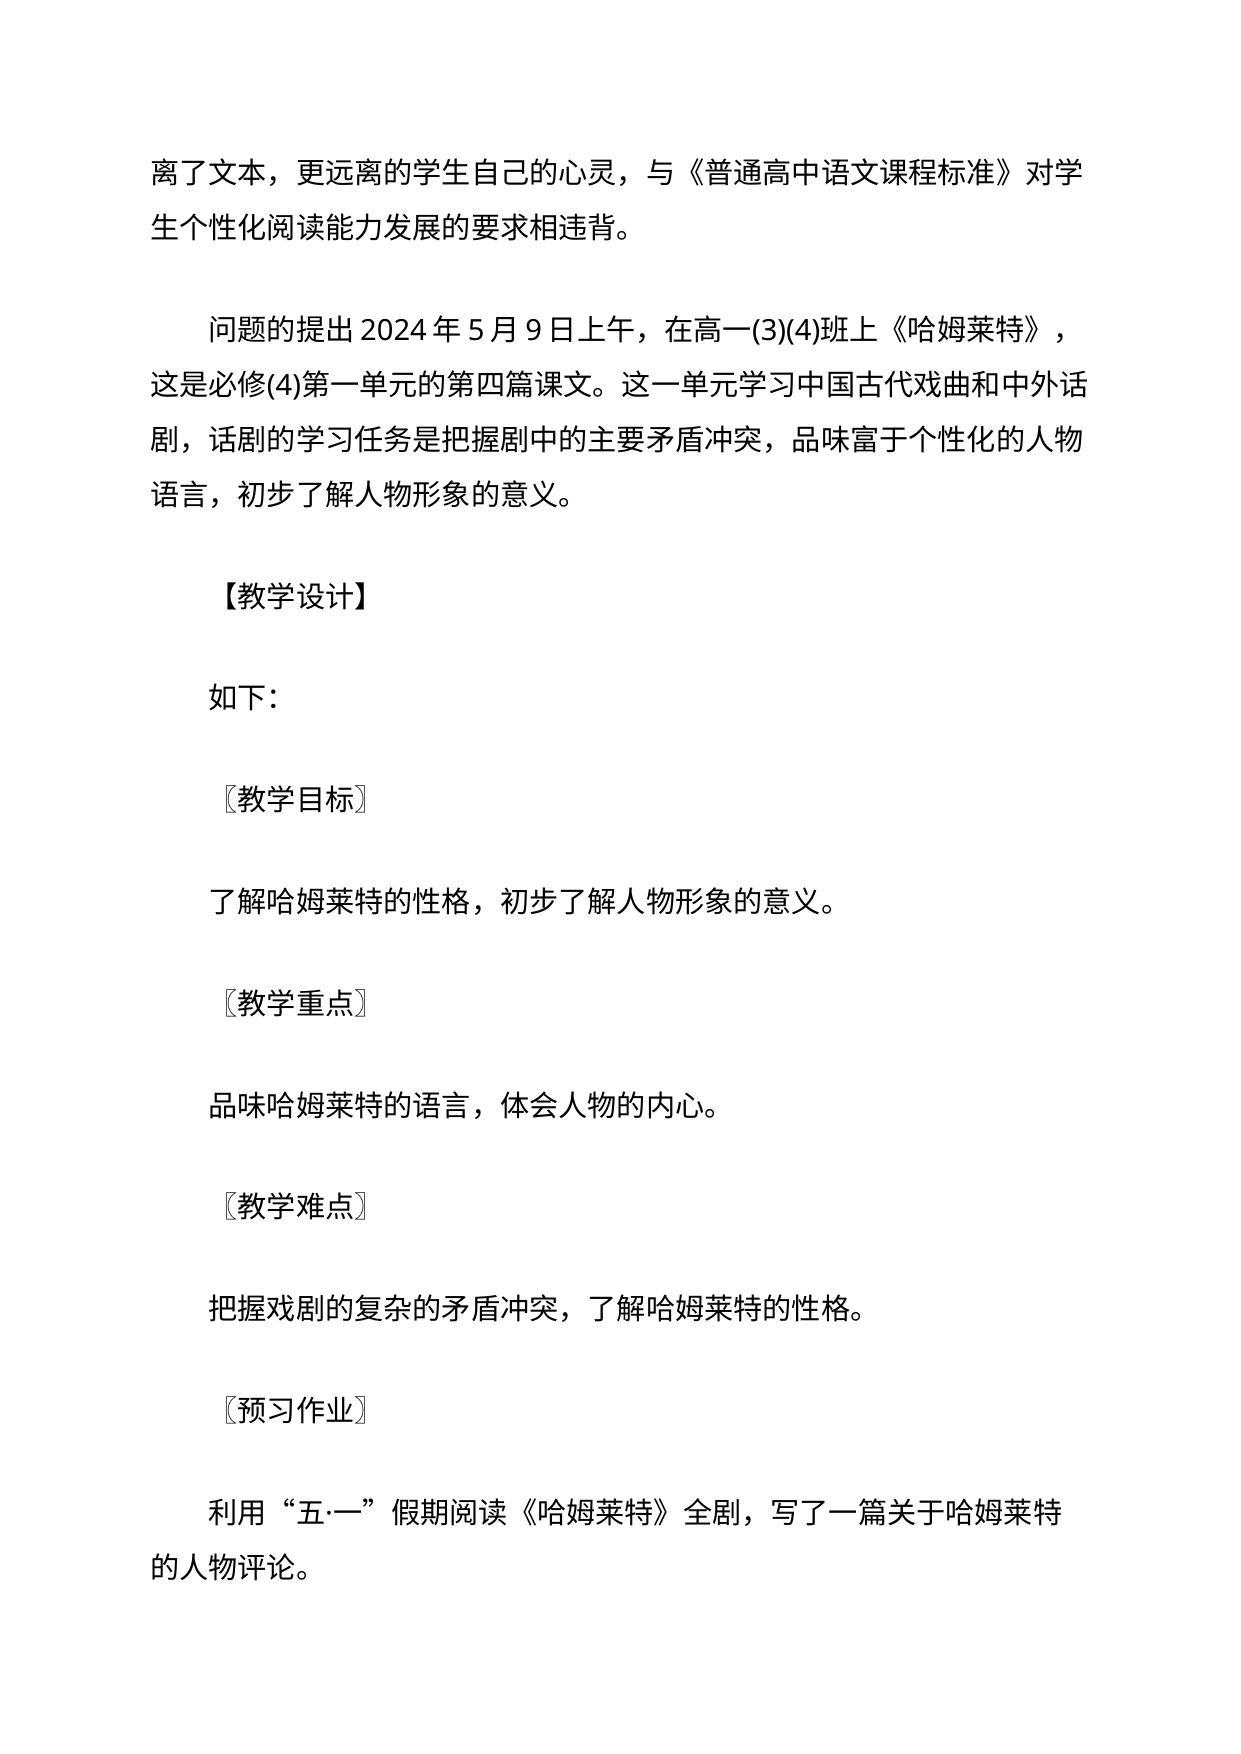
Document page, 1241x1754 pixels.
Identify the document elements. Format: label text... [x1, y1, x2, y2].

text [150, 150, 1090, 247]
text 问题的提出2024年5月9日上午，在高一(3)(4)班上《哈姆莱特》，这是必修(4)第一单元的第四篇课文。这一单元学习中国古代戏曲和中外话剧，话剧的学习任务是把握剧中的主要矛盾冲突，品味富于个性化的人物语言，初步了解人物形象的意义。 [150, 307, 1090, 514]
text 【教学设计】 [150, 573, 1090, 616]
text 如下： [150, 675, 1090, 717]
text 了解哈姆莱特的性格，初步了解人物形象的意义。 [150, 879, 1090, 921]
text 把握戏剧的复杂的矛盾冲突，了解哈姆莱特的性格。 [150, 1286, 1090, 1328]
text 利用“五·一”假期阅读《哈姆莱特》全剧，写了一篇关于哈姆莱特的人物评论。 [150, 1489, 1090, 1587]
text 〖教学重点〗 [150, 980, 1090, 1023]
text 〖教学难点〗 [150, 1184, 1090, 1226]
text 品味哈姆莱特的语言，体会人物的内心。 [150, 1082, 1090, 1124]
text 〖教学目标〗 [150, 777, 1090, 819]
text 〖预习作业〗 [150, 1387, 1090, 1430]
